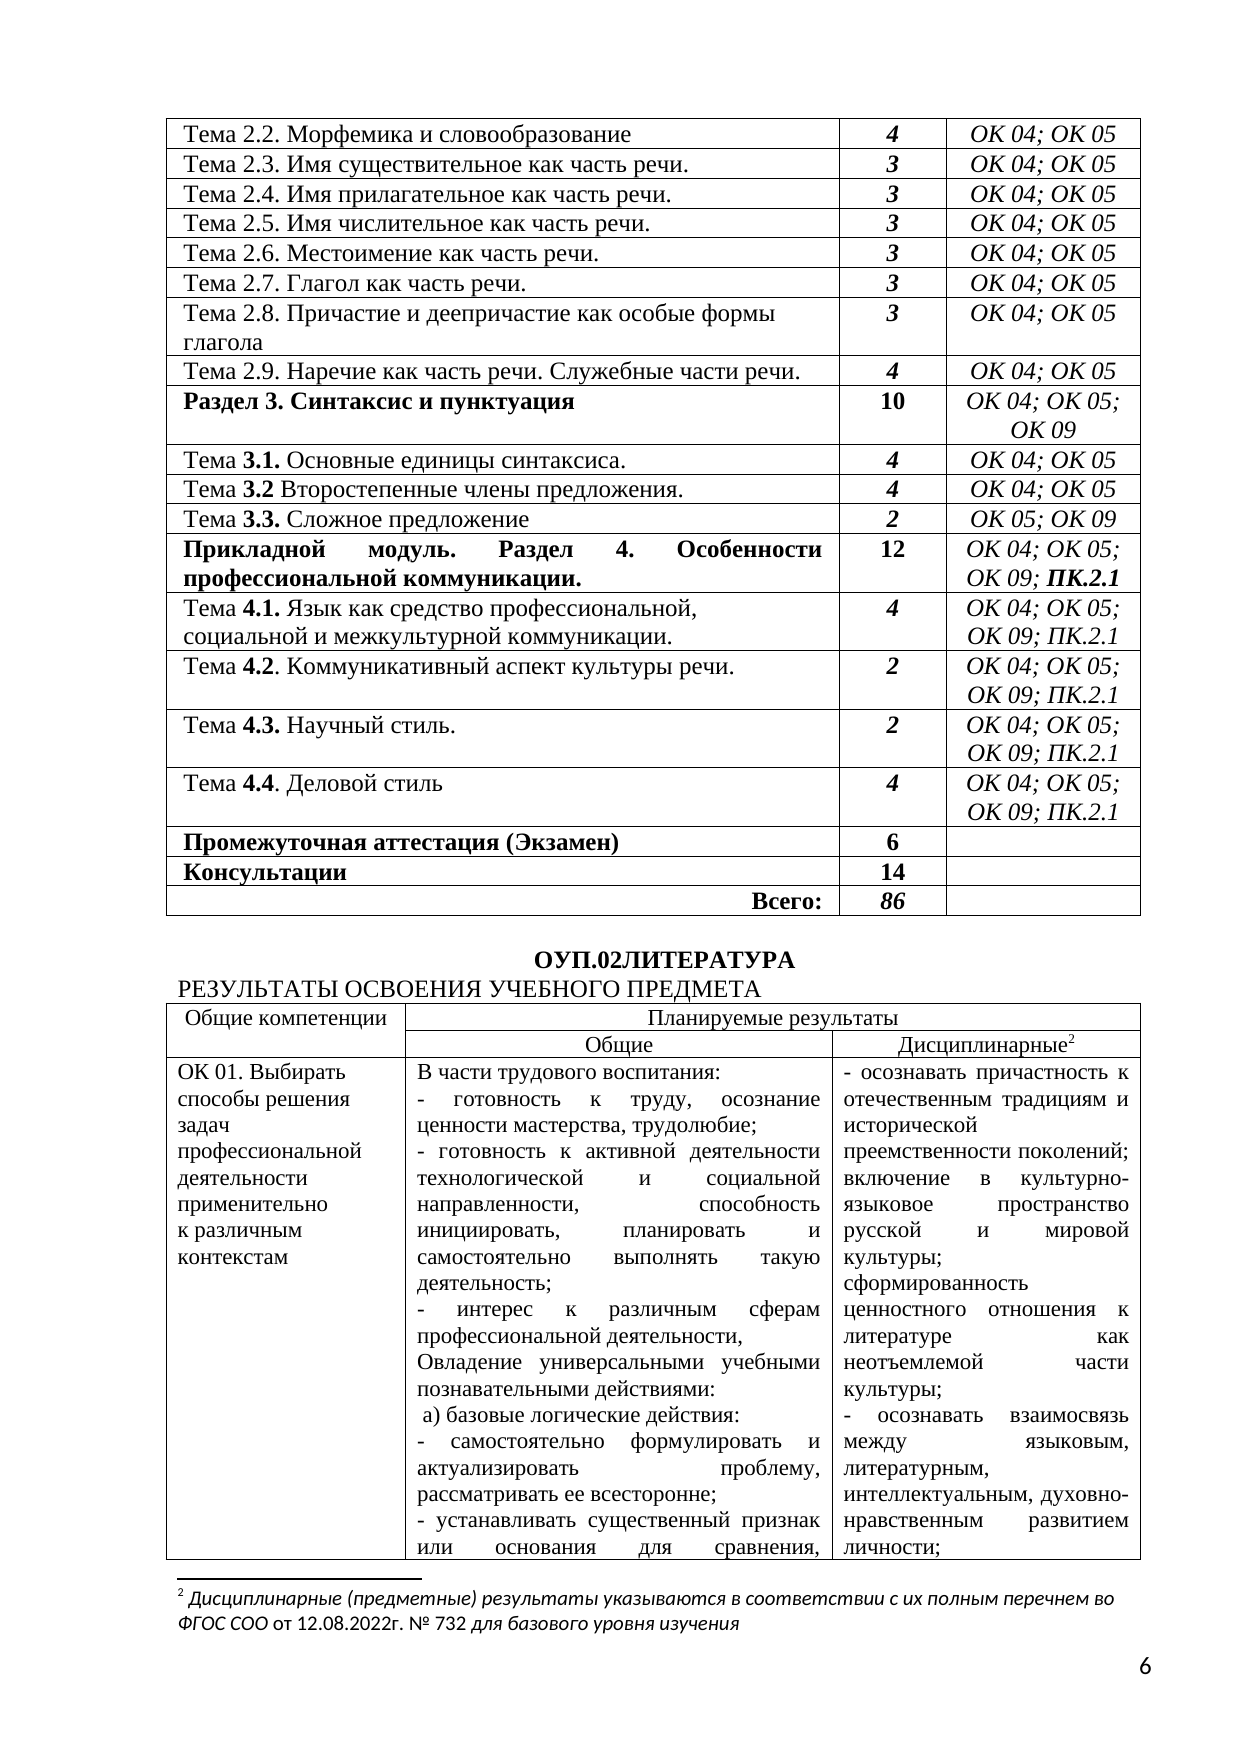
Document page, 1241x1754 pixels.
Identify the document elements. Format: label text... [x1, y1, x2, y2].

table_cell 4 [840, 768, 946, 826]
table_cell ОК 04; ОК 05 [947, 298, 1140, 355]
table_header Общие компетенции [167, 1004, 405, 1057]
table_cell 10 [840, 386, 946, 444]
table_cell 4 [840, 119, 946, 148]
table_cell ОК 04; ОК 05 [947, 149, 1140, 178]
table_cell ОК 04; ОК 05 [947, 238, 1140, 267]
table_cell ОК 04; ОК 05 [947, 209, 1140, 237]
table_cell Тема 2.7. Глагол как часть речи. [167, 268, 839, 297]
table_cell ОК 04; ОК 05 [947, 268, 1140, 297]
table_cell 2 [840, 710, 946, 767]
table_cell Тема 3.2 Второстепенные члены предложения. [167, 475, 839, 503]
table_cell ОК 04; ОК 05; ОК 09; ПК.2.1 [947, 651, 1140, 709]
table_cell Тема 3.1. Основные единицы синтаксиса. [167, 445, 839, 473]
table_cell Тема 3.3. Сложное предложение [167, 504, 839, 533]
table_cell Тема 4.4. Деловой стиль [167, 768, 839, 826]
table_cell Тема 4.3. Научный стиль. [167, 710, 839, 767]
table_cell 14 [840, 857, 946, 885]
table_cell 4 [840, 356, 946, 385]
table_cell 4 [840, 593, 946, 650]
table_cell Общие [406, 1031, 832, 1057]
table_cell Всего: [167, 886, 839, 915]
table_cell Тема 2.8. Причастие и деепричастие как особые формы глагола [167, 298, 839, 355]
table_header Планируемые результаты [406, 1004, 1140, 1030]
table_cell 3 [840, 179, 946, 207]
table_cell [833, 1058, 1140, 1559]
table_cell Тема 2.4. Имя прилагательное как часть речи. [167, 179, 839, 207]
table_cell ОК 04; ОК 05; ОК 09; ПК.2.1 [947, 710, 1140, 767]
table_cell ОК 04; ОК 05 [947, 356, 1140, 385]
table_cell Тема 2.5. Имя числительное как часть речи. [167, 209, 839, 237]
table_cell ОК 04; ОК 05; ОК 09 [947, 386, 1140, 444]
table_cell Тема 2.6. Местоимение как часть речи. [167, 238, 839, 267]
table_cell Промежуточная аттестация (Экзамен) [167, 827, 839, 856]
table_cell ОК 04; ОК 05; ОК 09; ПК.2.1 [947, 534, 1140, 592]
table_cell 3 [840, 298, 946, 355]
table_cell 4 [840, 475, 946, 503]
table_cell Тема 4.2. Коммуникативный аспект культуры речи. [167, 651, 839, 709]
table_cell ОК 04; ОК 05; ОК 09; ПК.2.1 [947, 768, 1140, 826]
table_cell Консультации [167, 857, 839, 885]
table_cell 6 [840, 827, 946, 856]
table_cell 12 [840, 534, 946, 592]
table_cell ОК 04; ОК 05 [947, 445, 1140, 473]
table_cell 3 [840, 149, 946, 178]
table_cell Тема 2.9. Наречие как часть речи. Служебные части речи. [167, 356, 839, 385]
table_cell 2 [840, 504, 946, 533]
table_cell Тема 2.2. Морфемика и словообразование [167, 119, 839, 148]
text ОУП.02ЛИТЕРАТУРА [177, 945, 1152, 974]
table_cell [947, 857, 1140, 885]
table_cell ОК 04; ОК 05 [947, 179, 1140, 207]
table_cell [947, 827, 1140, 856]
table_cell Тема 4.1. Язык как средство профессиональной, социальной и межкультурной коммуникации. [167, 593, 839, 650]
table_cell Тема 2.3. Имя существительное как часть речи. [167, 149, 839, 178]
table_cell 86 [840, 886, 946, 915]
table_cell ОК 05; ОК 09 [947, 504, 1140, 533]
text РЕЗУЛЬТАТЫ ОСВОЕНИЯ УЧЕБНОГО ПРЕДМЕТА [177, 974, 1152, 1002]
table_cell 4 [840, 445, 946, 473]
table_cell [167, 1058, 405, 1559]
table_cell 3 [840, 209, 946, 237]
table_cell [406, 1058, 832, 1559]
table_cell 3 [840, 238, 946, 267]
table_cell [947, 886, 1140, 915]
table_cell 3 [840, 268, 946, 297]
table_cell ОК 04; ОК 05; ОК 09; ПК.2.1 [947, 593, 1140, 650]
table_cell Раздел 3. Синтаксис и пунктуация [167, 386, 839, 444]
table_cell ОК 04; ОК 05 [947, 475, 1140, 503]
table_cell 2 [840, 651, 946, 709]
table_cell ОК 04; ОК 05 [947, 119, 1140, 148]
table_cell Прикладной модуль. Раздел 4. Особенности профессиональной коммуникации. [167, 534, 839, 592]
table_cell Дисциплинарные [833, 1031, 1140, 1057]
